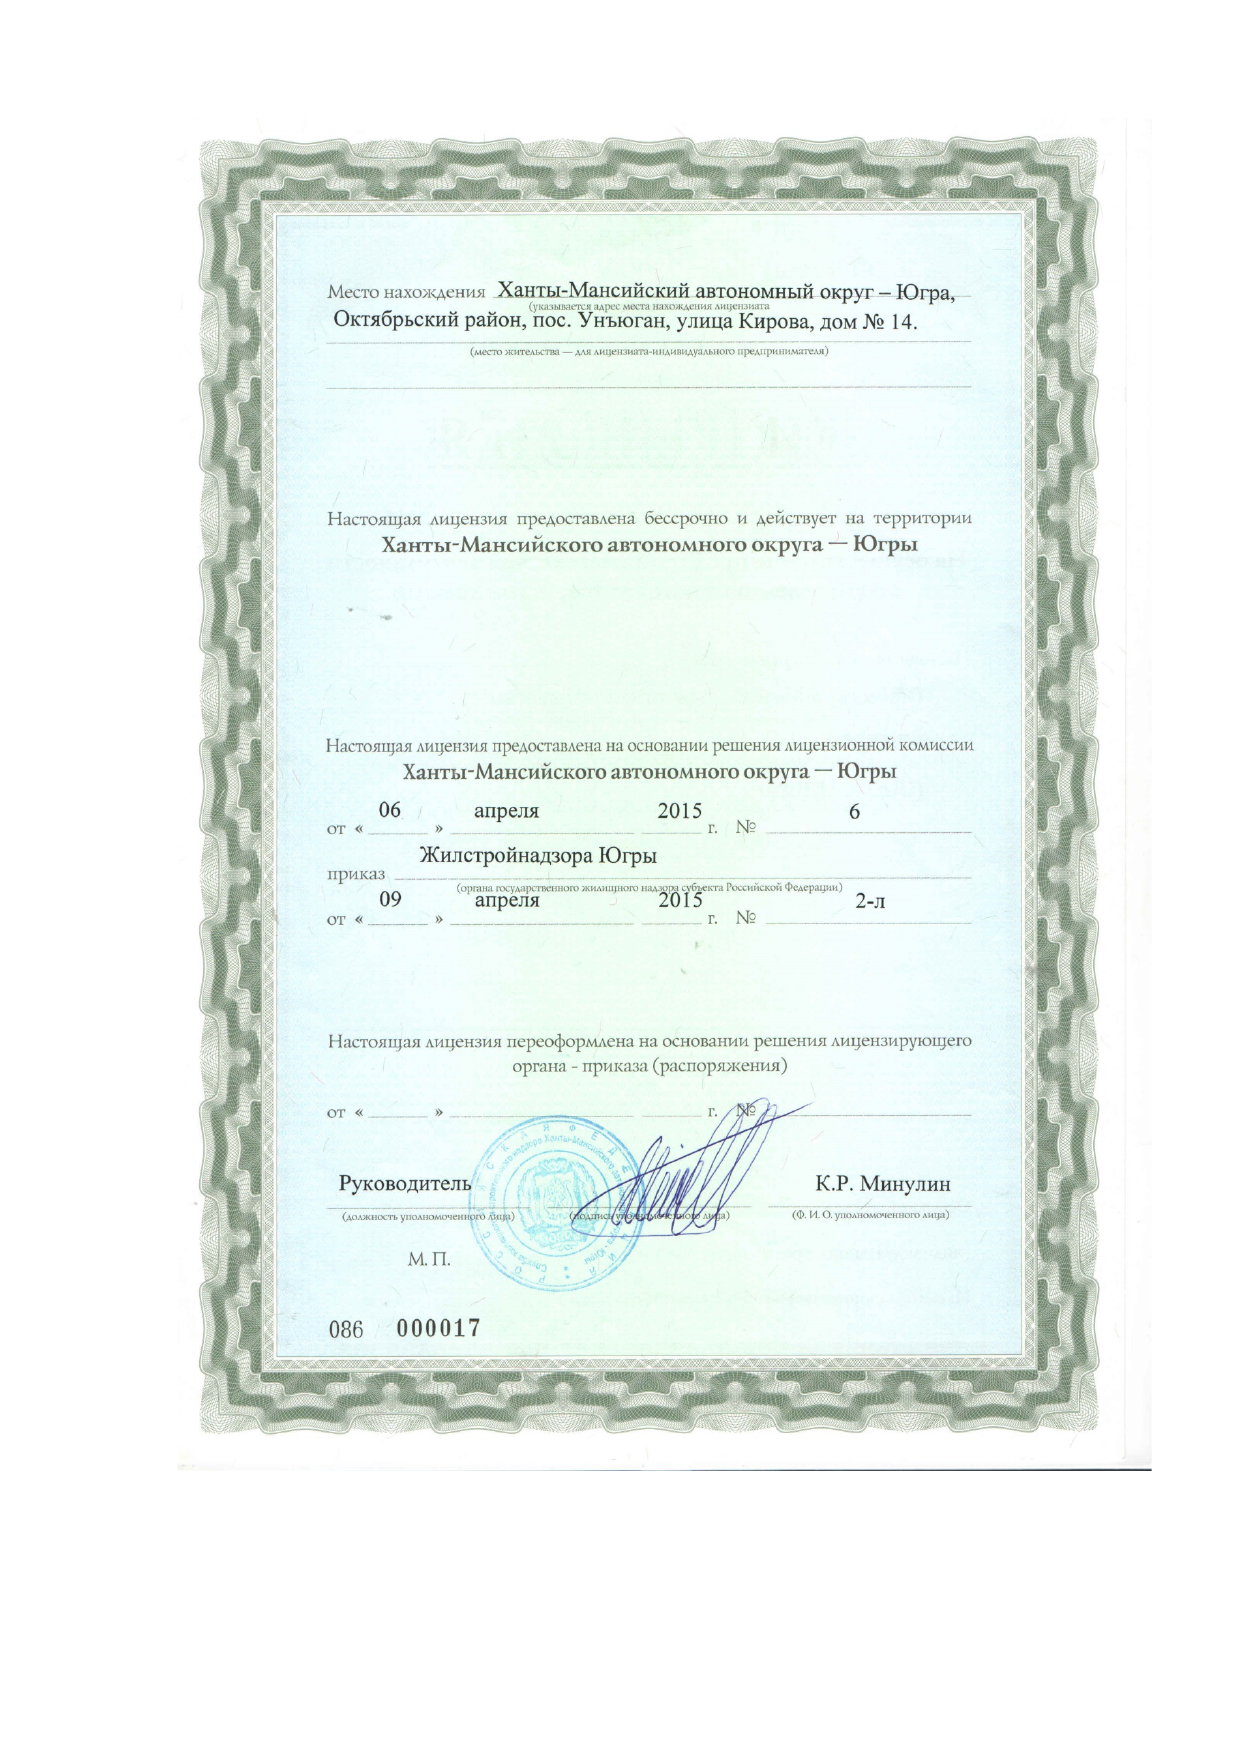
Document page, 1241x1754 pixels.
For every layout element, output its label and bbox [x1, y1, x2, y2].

picture [177, 118, 1152, 1471]
